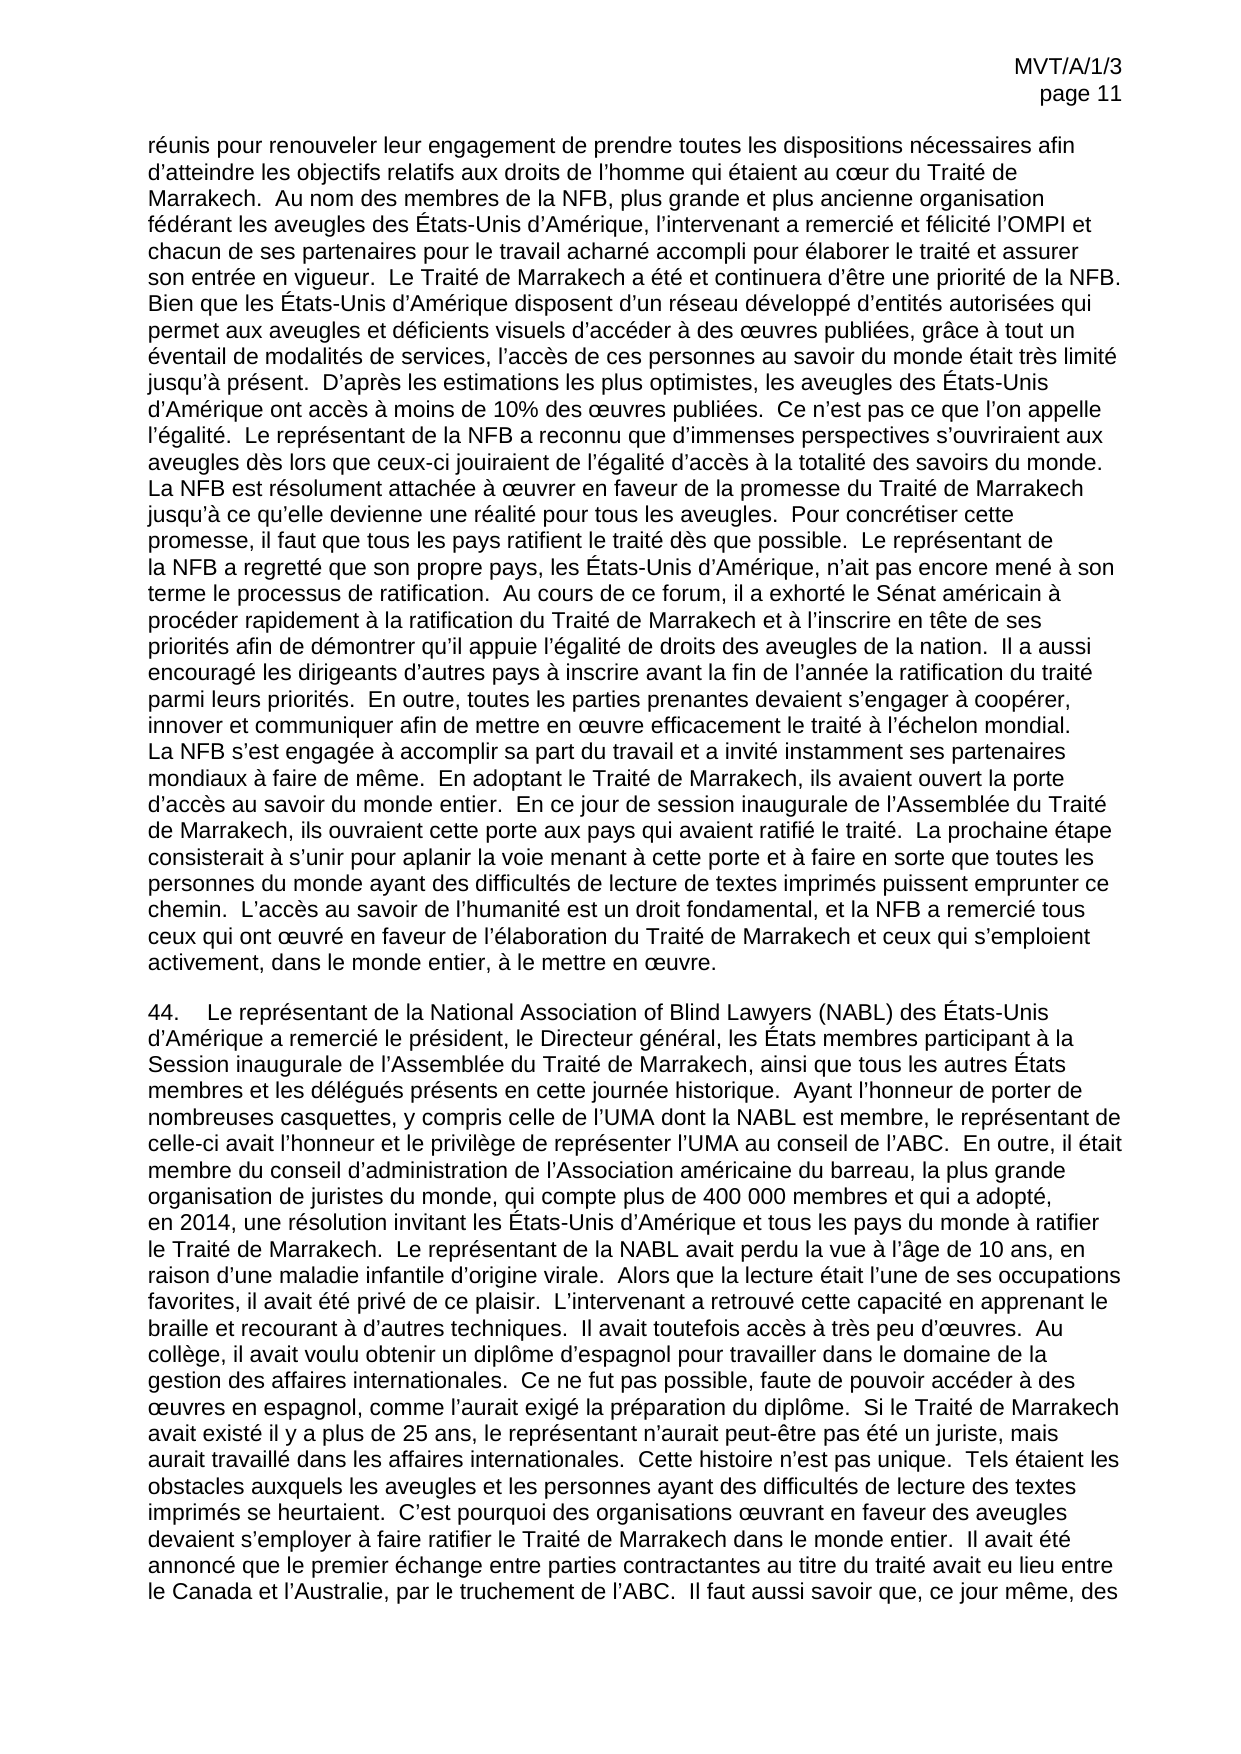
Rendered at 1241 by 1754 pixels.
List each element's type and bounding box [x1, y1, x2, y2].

text [148, 998, 1122, 1604]
text [148, 132, 1122, 976]
